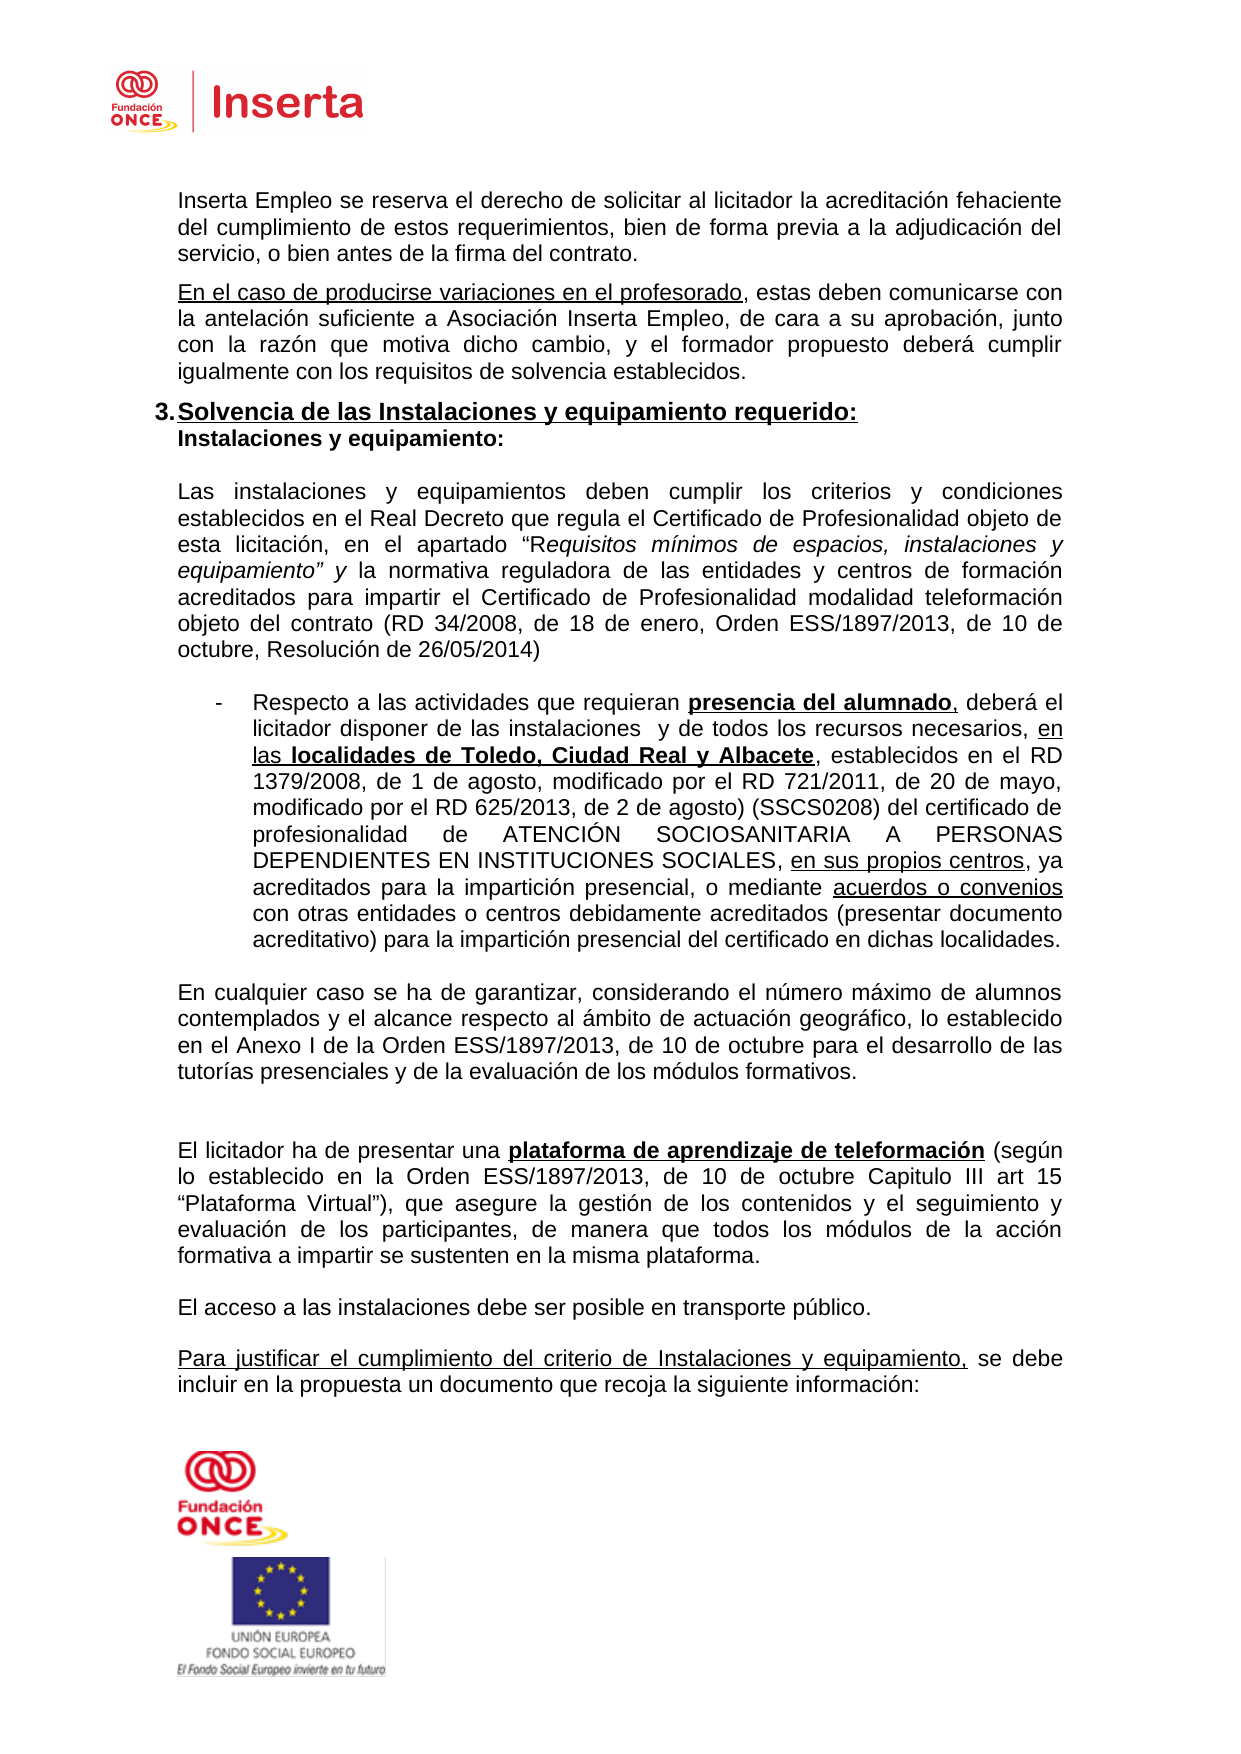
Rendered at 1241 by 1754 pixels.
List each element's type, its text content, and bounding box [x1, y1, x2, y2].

picture [177, 1557, 387, 1680]
text Las instalaciones y equipamientos deben cumplir los criterios y condiciones establecidos en el Real Decreto que regula el Certificado de Profesionalidad objeto de esta licitación, en el apartado “Requisitos mínimos de espacios, instalaciones y equipamiento” y la normativa reguladora de las entidades y centros de formación acreditados para impartir el Certificado de Profesionalidad modalidad teleformación objeto del contrato (RD 34/2008, de 18 de enero, Orden ESS/1897/2013, de 10 de octubre, Resolución de 26/05/2014) [177, 478, 1063, 663]
picture [104, 63, 368, 137]
text En el caso de producirse variaciones en el profesorado, estas deben comunicarse con la antelación suficiente a Asociación Inserta Empleo, de cara a su aprobación, junto con la razón que motiva dicho cambio, y el formador propuesto deberá cumplir igualmente con los requisitos de solvencia establecidos. [177, 279, 1063, 384]
list Respecto a las actividades que requieran presencia del alumnado, deberá el licitador disponer de las instalaciones y de todos los recursos necesarios, en las localidades de Toledo, Ciudad Real y Albacete, establecidos en el RD 1379/2008, de 1 de agosto, modificado por el RD 721/2011, de 20 de mayo, modificado por el RD 625/2013, de 2 de agosto) (SSCS0208) del certificado de profesionalidad de ATENCIÓN SOCIOSANITARIA A PERSONAS DEPENDIENTES EN INSTITUCIONES SOCIALES, en sus propios centros, ya acreditados para la impartición presencial, o mediante acuerdos o convenios con otras entidades o centros debidamente acreditados (presentar documento acreditativo) para la impartición presencial del certificado en dichas localidades. [215, 689, 1063, 952]
text El acceso a las instalaciones debe ser posible en transporte público. [177, 1294, 1063, 1320]
picture [177, 1451, 289, 1549]
text Para justificar el cumplimiento del criterio de Instalaciones y equipamiento, se debe incluir en la propuesta un documento que recoja la siguiente información: [177, 1345, 1063, 1398]
text En cualquier caso se ha de garantizar, considerando el número máximo de alumnos contemplados y el alcance respecto al ámbito de actuación geográfico, lo establecido en el Anexo I de la Orden ESS/1897/2013, de 10 de octubre para el desarrollo de las tutorías presenciales y de la evaluación de los módulos formativos. [177, 979, 1063, 1084]
text Inserta Empleo se reserva el derecho de solicitar al licitador la acreditación fehaciente del cumplimiento de estos requerimientos, bien de forma previa a la adjudicación del servicio, o bien antes de la firma del contrato. [177, 187, 1063, 266]
list Solvencia de las Instalaciones y equipamiento requerido: [154, 397, 1063, 425]
text El licitador ha de presentar una plataforma de aprendizaje de teleformación (según lo establecido en la Orden ESS/1897/2013, de 10 de octubre Capitulo III art 15 “Plataforma Virtual”), que asegure la gestión de los contenidos y el seguimiento y evaluación de los participantes, de manera que todos los módulos de la acción formativa a impartir se sustenten en la misma plataforma. [177, 1137, 1063, 1269]
text Instalaciones y equipamiento: [177, 425, 1063, 452]
